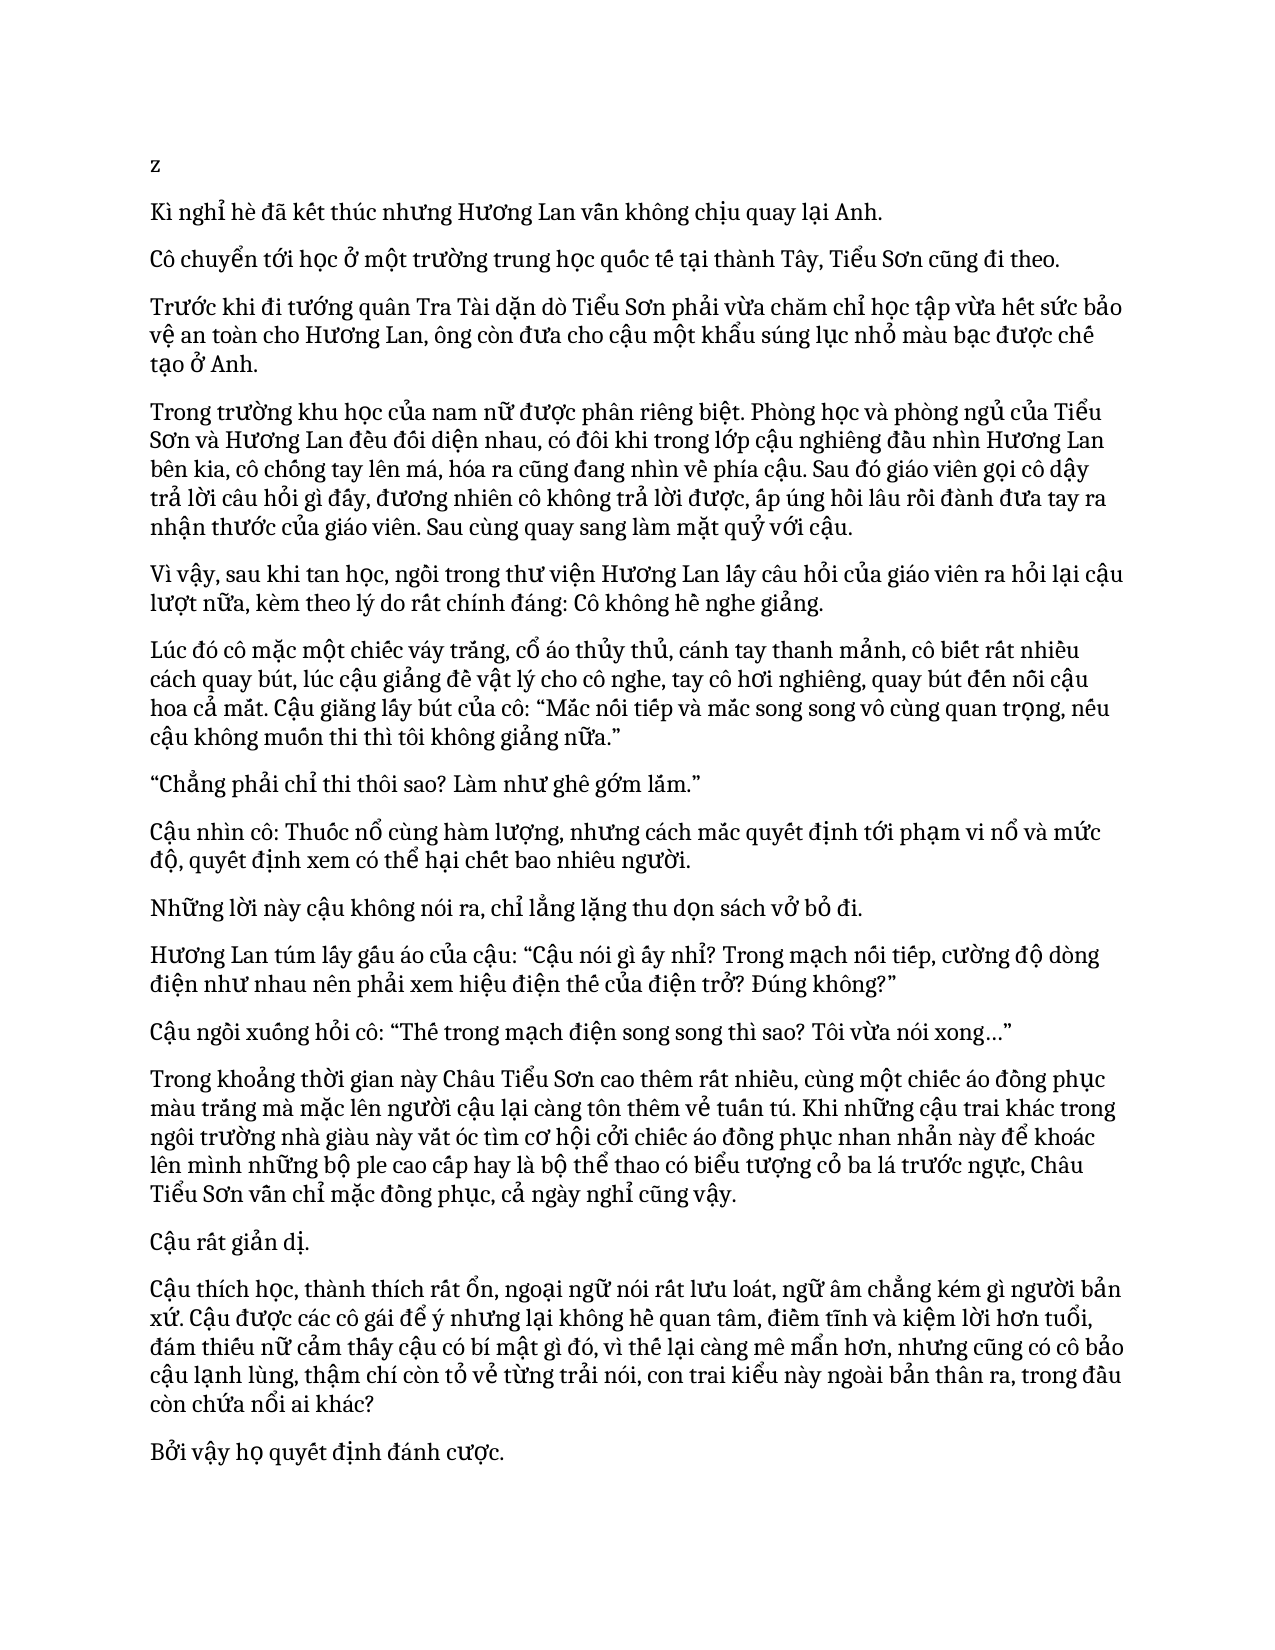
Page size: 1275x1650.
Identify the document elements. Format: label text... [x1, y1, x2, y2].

text Cậu thích học, thành thích rất ổn, ngoại ngữ nói rất lưu loát, ngữ âm chẳng kém gì người bản xứ. Cậu được các cô gái để ý nhưng lại không hề quan tâm, điềm tĩnh và kiệm lời hơn tuổi, đám thiếu nữ cảm thấy cậu có bí mật gì đó, vì thế lại càng mê mẩn hơn, nhưng cũng có cô bảo cậu lạnh lùng, thậm chí còn tỏ vẻ từng trải nói, con trai kiểu này ngoài bản thân ra, trong đầu còn chứa nổi ai khác? [150, 1275, 1125, 1419]
text Những lời này cậu không nói ra, chỉ lẳng lặng thu dọn sách vở bỏ đi. [150, 894, 1125, 922]
text Kì nghỉ hè đã kết thúc nhưng Hương Lan vẫn không chịu quay lại Anh. [150, 197, 1125, 226]
text Cậu rất giản dị. [150, 1227, 1125, 1256]
text z [150, 150, 1125, 179]
text Trong khoảng thời gian này Châu Tiểu Sơn cao thêm rất nhiều, cùng một chiếc áo đồng phục màu trắng mà mặc lên người cậu lại càng tôn thêm vẻ tuấn tú. Khi những cậu trai khác trong ngôi trường nhà giàu này vắt óc tìm cơ hội cởi chiếc áo đồng phục nhan nhản này để khoác lên mình những bộ ple cao cấp hay là bộ thể thao có biểu tượng cỏ ba lá trước ngực, Châu Tiểu Sơn vẫn chỉ mặc đồng phục, cả ngày nghỉ cũng vậy. [150, 1065, 1125, 1209]
text Cô chuyển tới học ở một trường trung học quốc tế tại thành Tây, Tiểu Sơn cũng đi theo. [150, 245, 1125, 274]
text Trước khi đi tướng quân Tra Tài dặn dò Tiểu Sơn phải vừa chăm chỉ học tập vừa hết sức bảo vệ an toàn cho Hương Lan, ông còn đưa cho cậu một khẩu súng lục nhỏ màu bạc được chế tạo ở Anh. [150, 292, 1125, 379]
text Cậu ngồi xuống hỏi cô: “Thế trong mạch điện song song thì sao? Tôi vừa nói xong…” [150, 1017, 1125, 1046]
text Hương Lan túm lấy gấu áo của cậu: “Cậu nói gì ấy nhỉ? Trong mạch nối tiếp, cường độ dòng điện như nhau nên phải xem hiệu điện thế của điện trở? Đúng không?” [150, 941, 1125, 999]
text Vì vậy, sau khi tan học, ngồi trong thư viện Hương Lan lấy câu hỏi của giáo viên ra hỏi lại cậu lượt nữa, kèm theo lý do rất chính đáng: Cô không hề nghe giảng. [150, 560, 1125, 617]
text Lúc đó cô mặc một chiếc váy trắng, cổ áo thủy thủ, cánh tay thanh mảnh, cô biết rất nhiều cách quay bút, lúc cậu giảng đề vật lý cho cô nghe, tay cô hơi nghiêng, quay bút đến nỗi cậu hoa cả mắt. Cậu giằng lấy bút của cô: “Mắc nối tiếp và mắc song song vô cùng quan trọng, nếu cậu không muốn thi thì tôi không giảng nữa.” [150, 636, 1125, 751]
text “Chẳng phải chỉ thi thôi sao? Làm như ghê gớm lắm.” [150, 770, 1125, 799]
text Bởi vậy họ quyết định đánh cược. [150, 1437, 1125, 1466]
text Cậu nhìn cô: Thuốc nổ cùng hàm lượng, nhưng cách mắc quyết định tới phạm vi nổ và mức độ, quyết định xem có thể hại chết bao nhiêu người. [150, 817, 1125, 875]
text Trong trường khu học của nam nữ được phân riêng biệt. Phòng học và phòng ngủ của Tiểu Sơn và Hương Lan đều đối diện nhau, có đôi khi trong lớp cậu nghiêng đầu nhìn Hương Lan bên kia, cô chống tay lên má, hóa ra cũng đang nhìn về phía cậu. Sau đó giáo viên gọi cô dậy trả lời câu hỏi gì đấy, đương nhiên cô không trả lời được, ấp úng hồi lâu rồi đành đưa tay ra nhận thước của giáo viên. Sau cùng quay sang làm mặt quỷ với cậu. [150, 397, 1125, 541]
